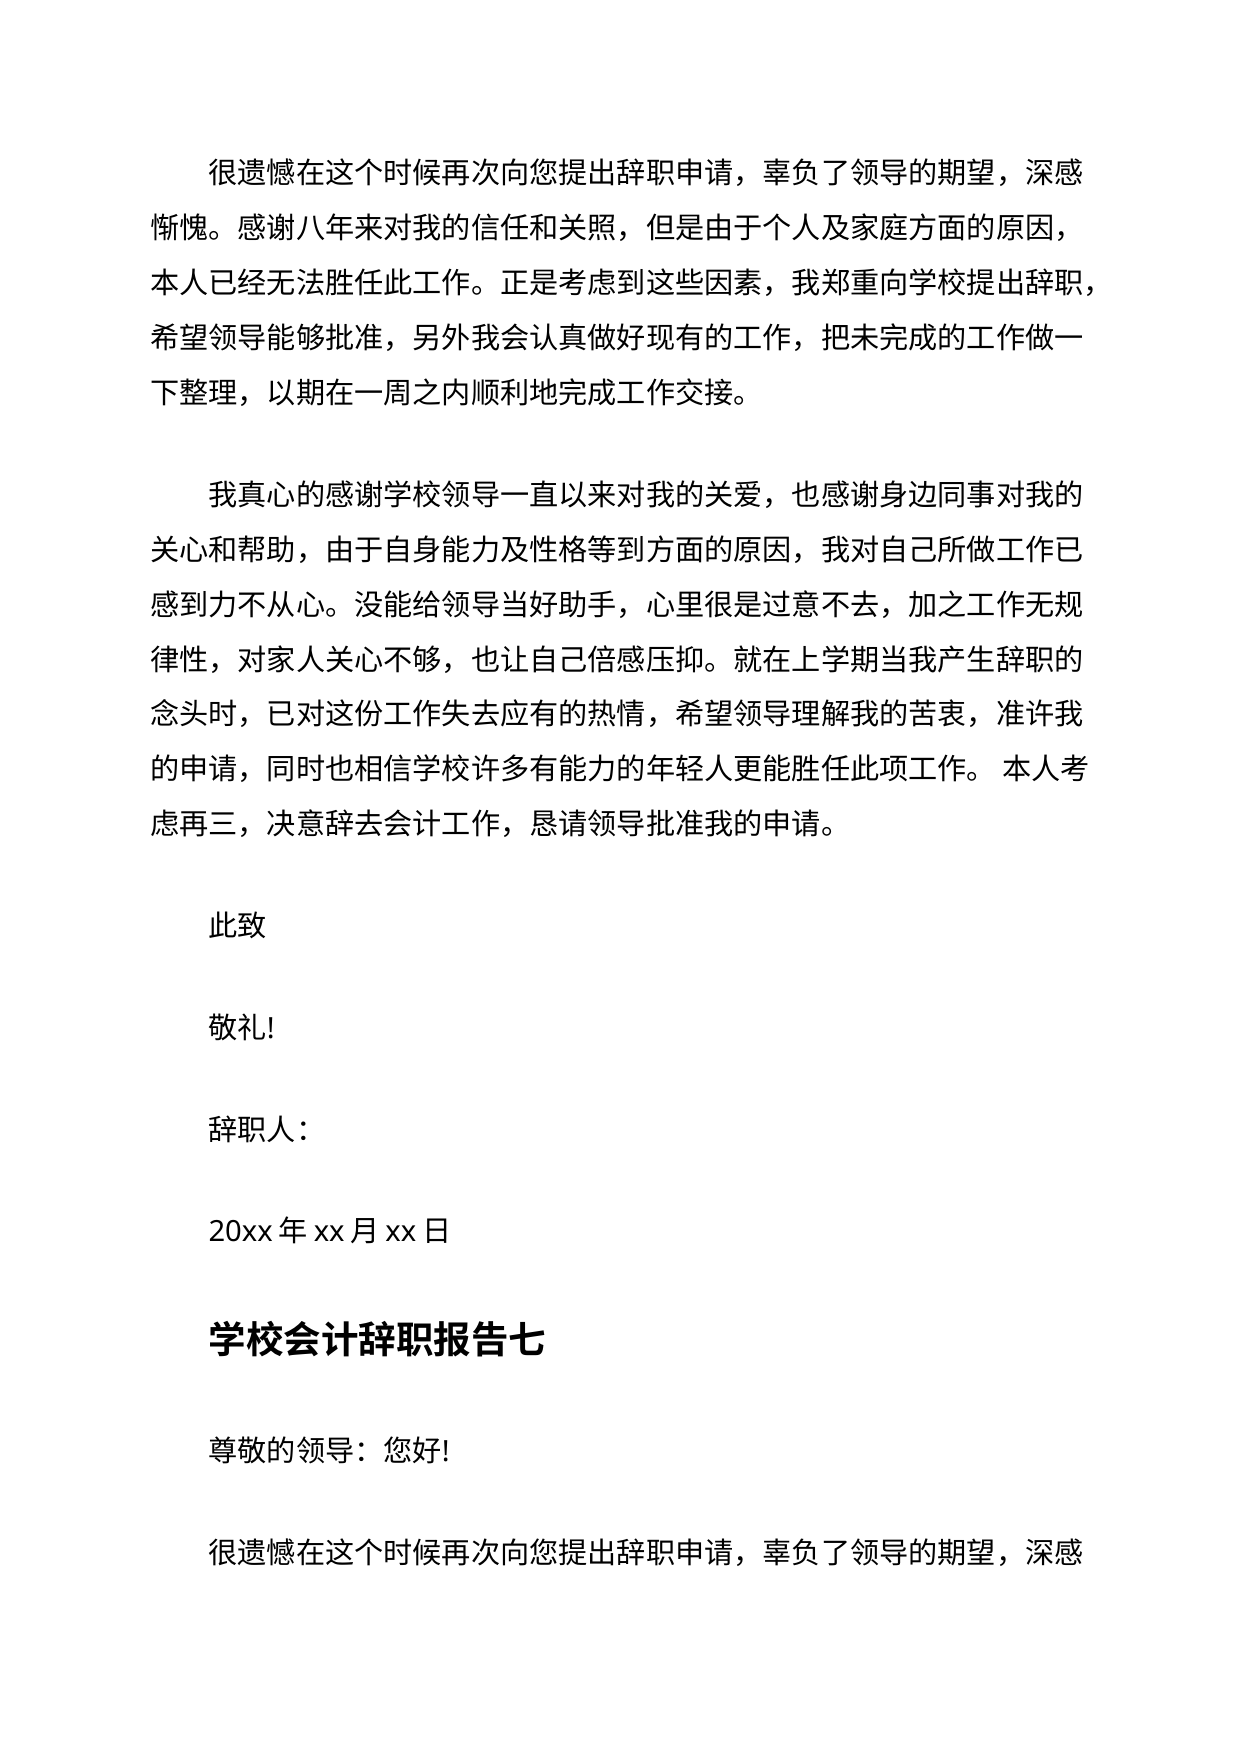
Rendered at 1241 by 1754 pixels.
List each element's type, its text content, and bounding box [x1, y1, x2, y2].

text 20xx年xx月xx日 [150, 1208, 1090, 1250]
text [150, 1529, 1090, 1572]
text 辞职人： [150, 1106, 1090, 1148]
text 尊敬的领导：您好! [150, 1427, 1090, 1470]
text 此致 [150, 902, 1090, 945]
text 很遗憾在这个时候再次向您提出辞职申请，辜负了领导的期望，深感惭愧。感谢八年来对我的信任和关照，但是由于个人及家庭方面的原因，本人已经无法胜任此工作。正是考虑到这些因素，我郑重向学校提出辞职，希望领导能够批准，另外我会认真做好现有的工作，把未完成的工作做一下整理，以期在一周之内顺利地完成工作交接。 [150, 150, 1090, 412]
text 学校会计辞职报告七 [150, 1310, 1090, 1364]
text 我真心的感谢学校领导一直以来对我的关爱，也感谢身边同事对我的关心和帮助，由于自身能力及性格等到方面的原因，我对自己所做工作已感到力不从心。没能给领导当好助手，心里很是过意不去，加之工作无规律性，对家人关心不够，也让自己倍感压抑。就在上学期当我产生辞职的念头时，已对这份工作失去应有的热情，希望领导理解我的苦衷，准许我的申请，同时也相信学校许多有能力的年轻人更能胜任此项工作。 本人考虑再三，决意辞去会计工作，恳请领导批准我的申请。 [150, 471, 1090, 843]
text 敬礼! [150, 1004, 1090, 1047]
